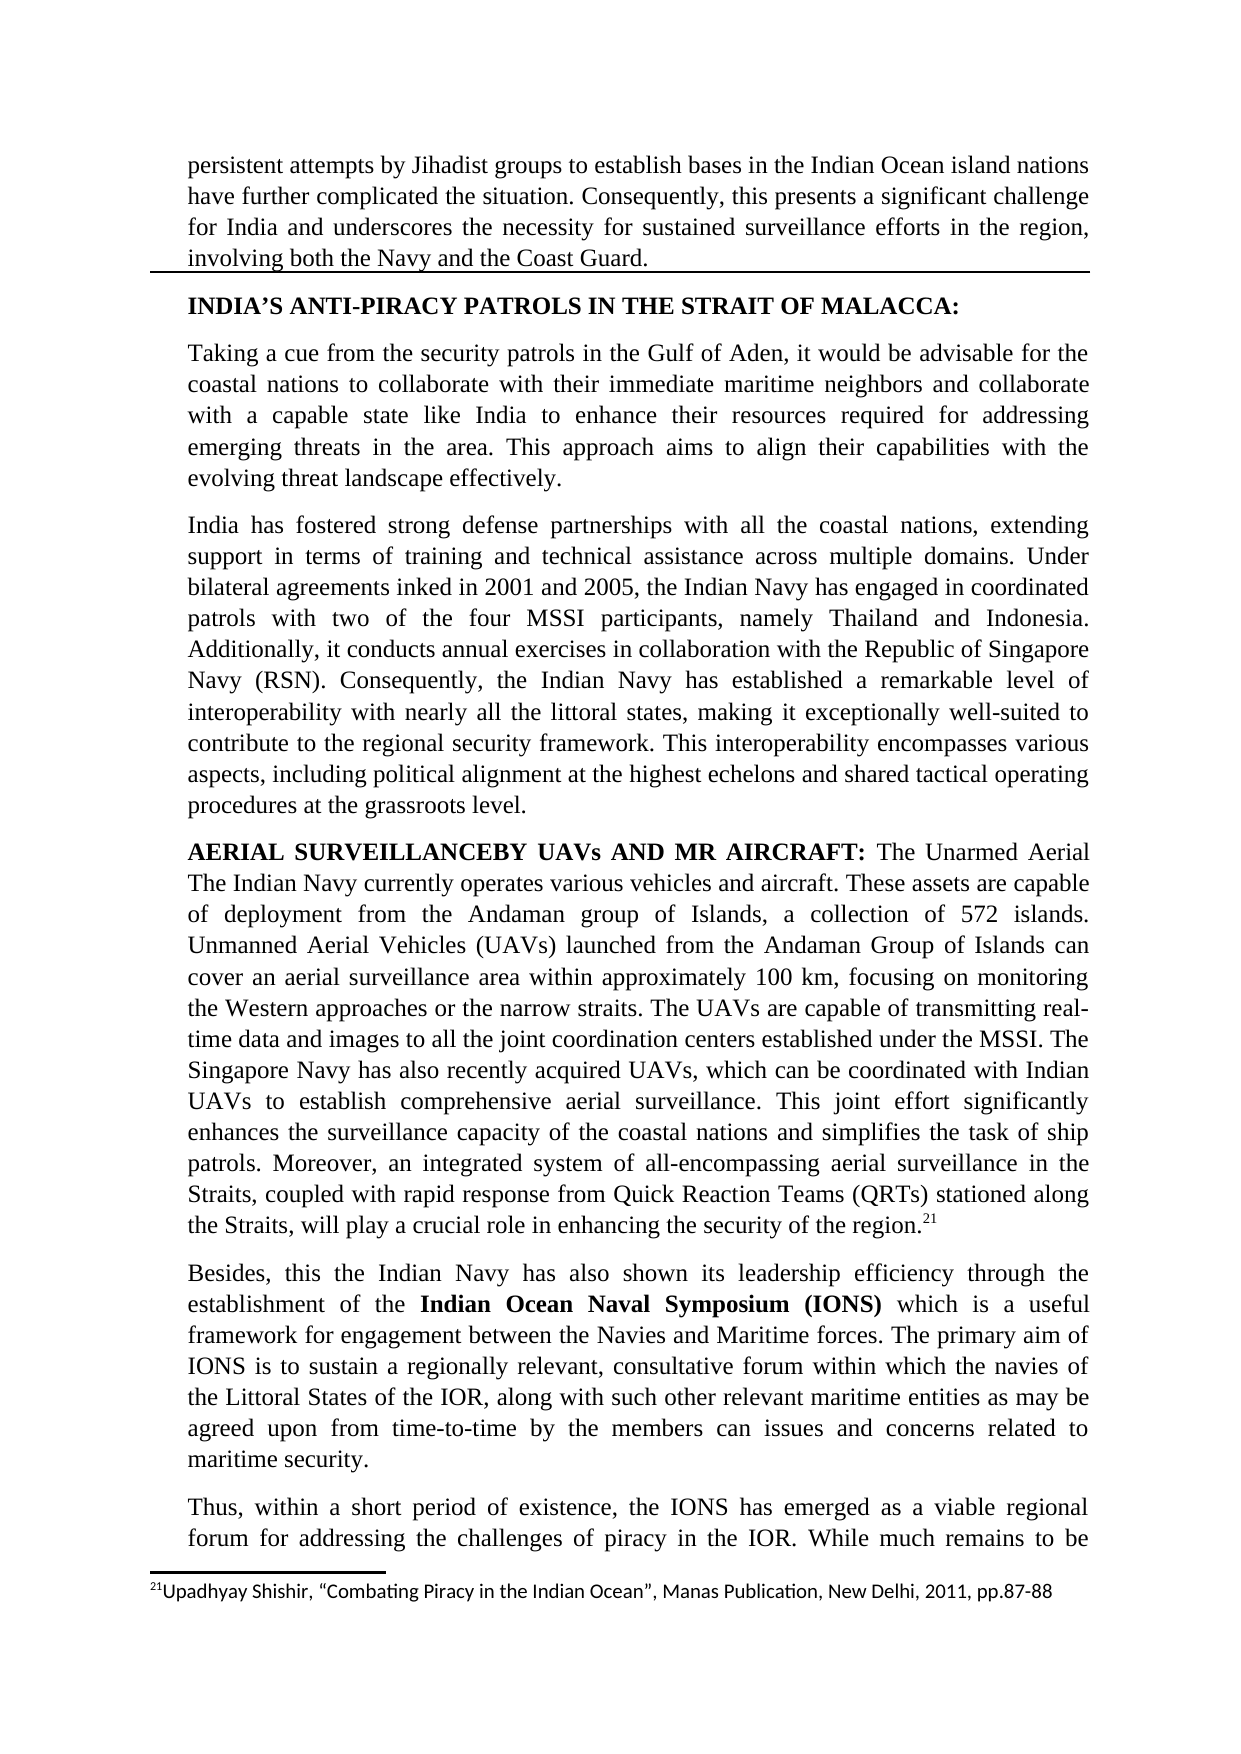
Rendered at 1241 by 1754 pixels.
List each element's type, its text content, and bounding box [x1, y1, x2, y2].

text Taking a cue from the security patrols in the Gulf of Aden, it would be advisable for the coastal nations to collaborate with their immediate maritime neighbors and collaborate with a capable state like India to enhance their resources required for addressing emerging threats in the area. This approach aims to align their capabilities with the evolving threat landscape effectively. [187, 338, 1090, 491]
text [187, 150, 1090, 271]
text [187, 1492, 1090, 1551]
text India has fostered strong defense partnerships with all the coastal nations, extending support in terms of training and technical assistance across multiple domains. Under bilateral agreements inked in 2001 and 2005, the Indian Navy has engaged in coordinated patrols with two of the four MSSI participants, namely Thailand and Indonesia. Additionally, it conducts annual exercises in collaboration with the Republic of Singapore Navy (RSN). Consequently, the Indian Navy has established a remarkable level of interoperability with nearly all the littoral states, making it exceptionally well-suited to contribute to the regional security framework. This interoperability encompasses various aspects, including political alignment at the highest echelons and shared tactical operating procedures at the grassroots level. [187, 510, 1090, 818]
text Besides, this the Indian Navy has also shown its leadership efficiency through the establishment of the Indian Ocean Naval Symposium (IONS) which is a useful framework for engagement between the Navies and Maritime forces. The primary aim of IONS is to sustain a regionally relevant, consultative forum within which the navies of the Littoral States of the IOR, along with such other relevant maritime entities as may be agreed upon from time-to-time by the members can issues and concerns related to maritime security. [187, 1258, 1090, 1473]
text AERIAL SURVEILLANCEBY UAVs AND MR AIRCRAFT: The Unarmed Aerial The Indian Navy currently operates various vehicles and aircraft. These assets are capable of deployment from the Andaman group of Islands, a collection of 572 islands. Unmanned Aerial Vehicles (UAVs) launched from the Andaman Group of Islands can cover an aerial surveillance area within approximately 100 km, focusing on monitoring the Western approaches or the narrow straits. The UAVs are capable of transmitting real-time data and images to all the joint coordination centers established under the MSSI. The Singapore Navy has also recently acquired UAVs, which can be coordinated with Indian UAVs to establish comprehensive aerial surveillance. This joint effort significantly enhances the surveillance capacity of the coastal nations and simplifies the task of ship patrols. Moreover, an integrated system of all-encompassing aerial surveillance in the Straits, coupled with rapid response from Quick Reaction Teams (QRTs) stationed along the Straits, will play a crucial role in enhancing the security of the region. [187, 837, 1090, 1239]
text INDIA’S ANTI-PIRACY PATROLS IN THE STRAIT OF MALACCA: [187, 291, 1090, 319]
